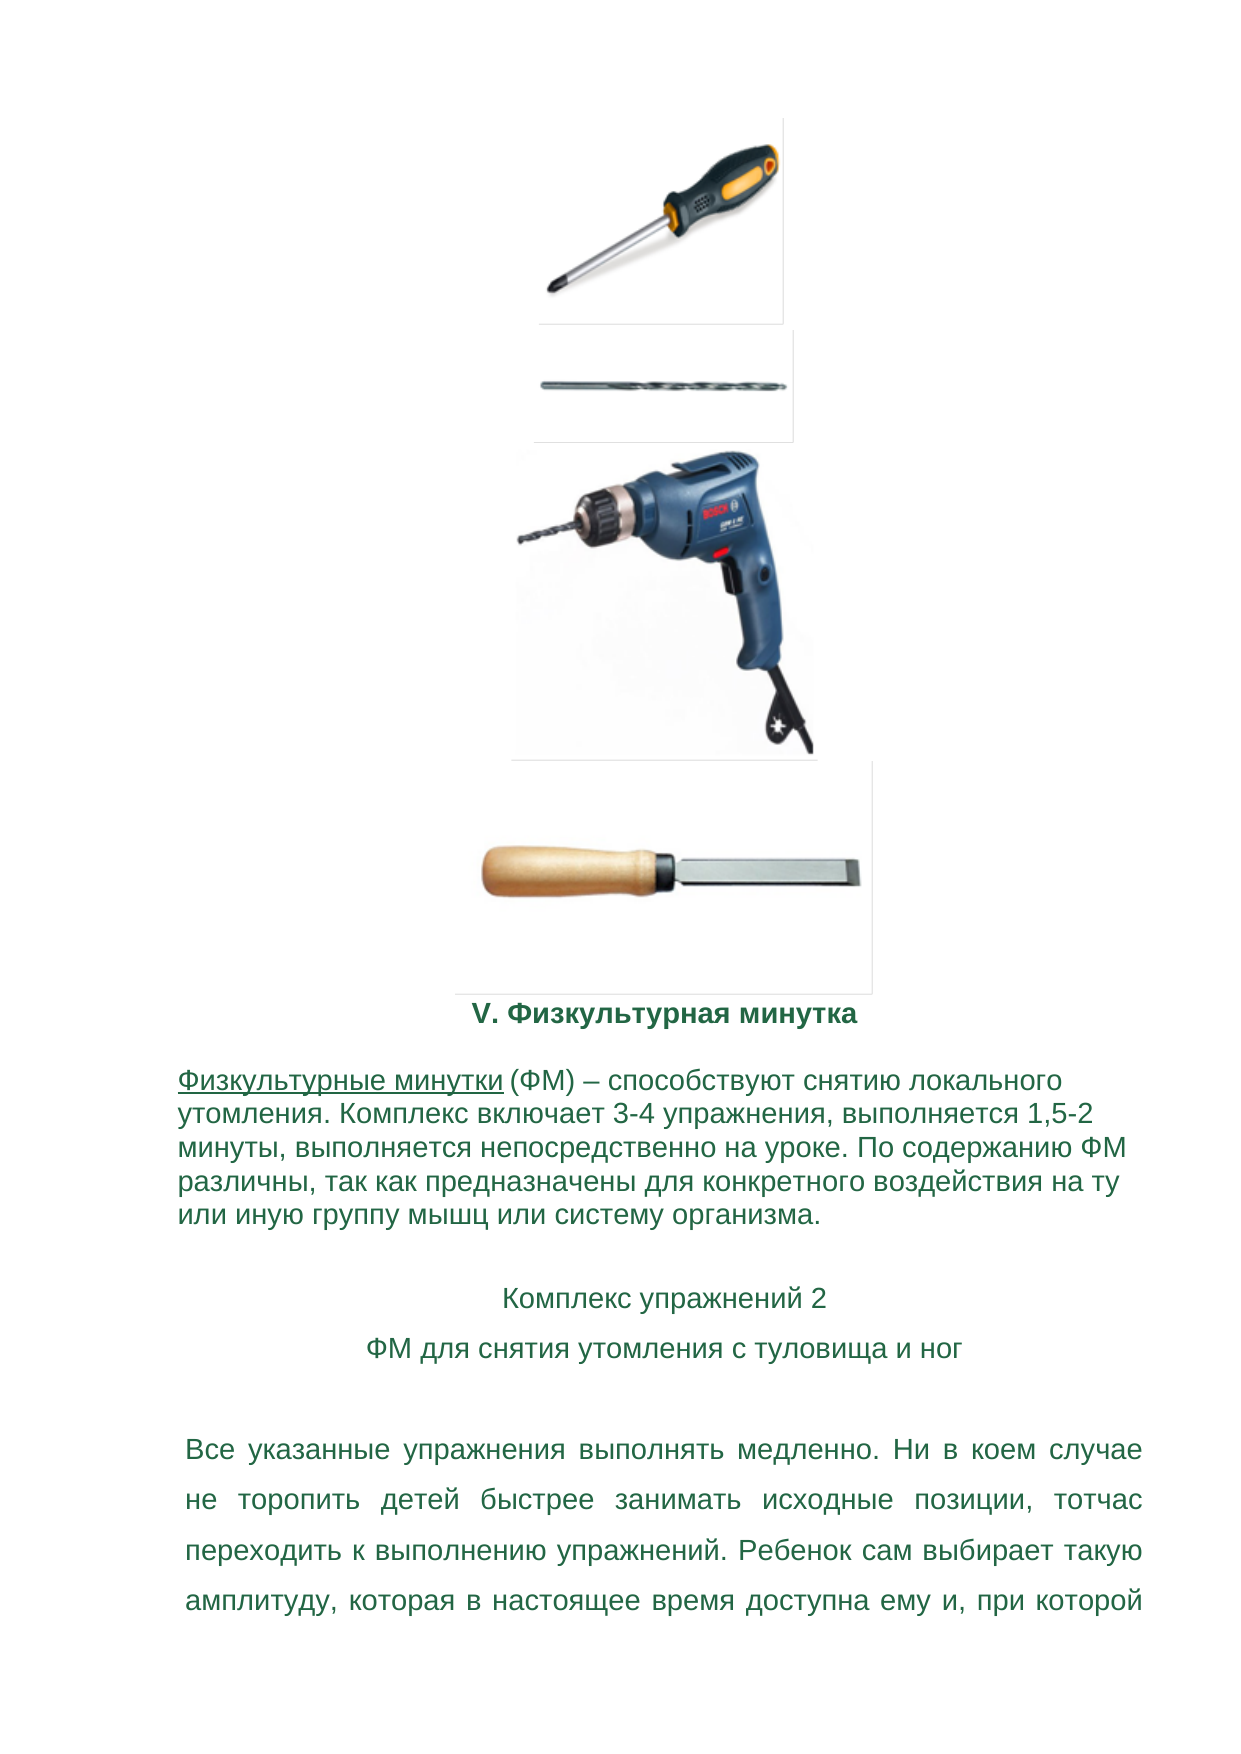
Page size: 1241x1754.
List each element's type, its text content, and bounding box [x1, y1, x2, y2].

picture [455, 330, 874, 996]
text Физкультурные минутки (ФМ) – способствуют снятию локального утомления. Комплекс включает 3-4 упражнения, выполняется 1,5-2 минуты, выполняется непосредственно на уроке. По содержанию ФМ различны, так как предназначены для конкретного воздействия на ту или иную группу мышц или систему организма. [177, 1063, 1152, 1231]
text Комплекс упражнений 2 [185, 1281, 1144, 1314]
text ФМ для снятия утомления с туловища и ног [185, 1331, 1144, 1365]
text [185, 1432, 1144, 1616]
picture [538, 118, 785, 326]
text V. Физкультурная минутка [177, 996, 1152, 1029]
